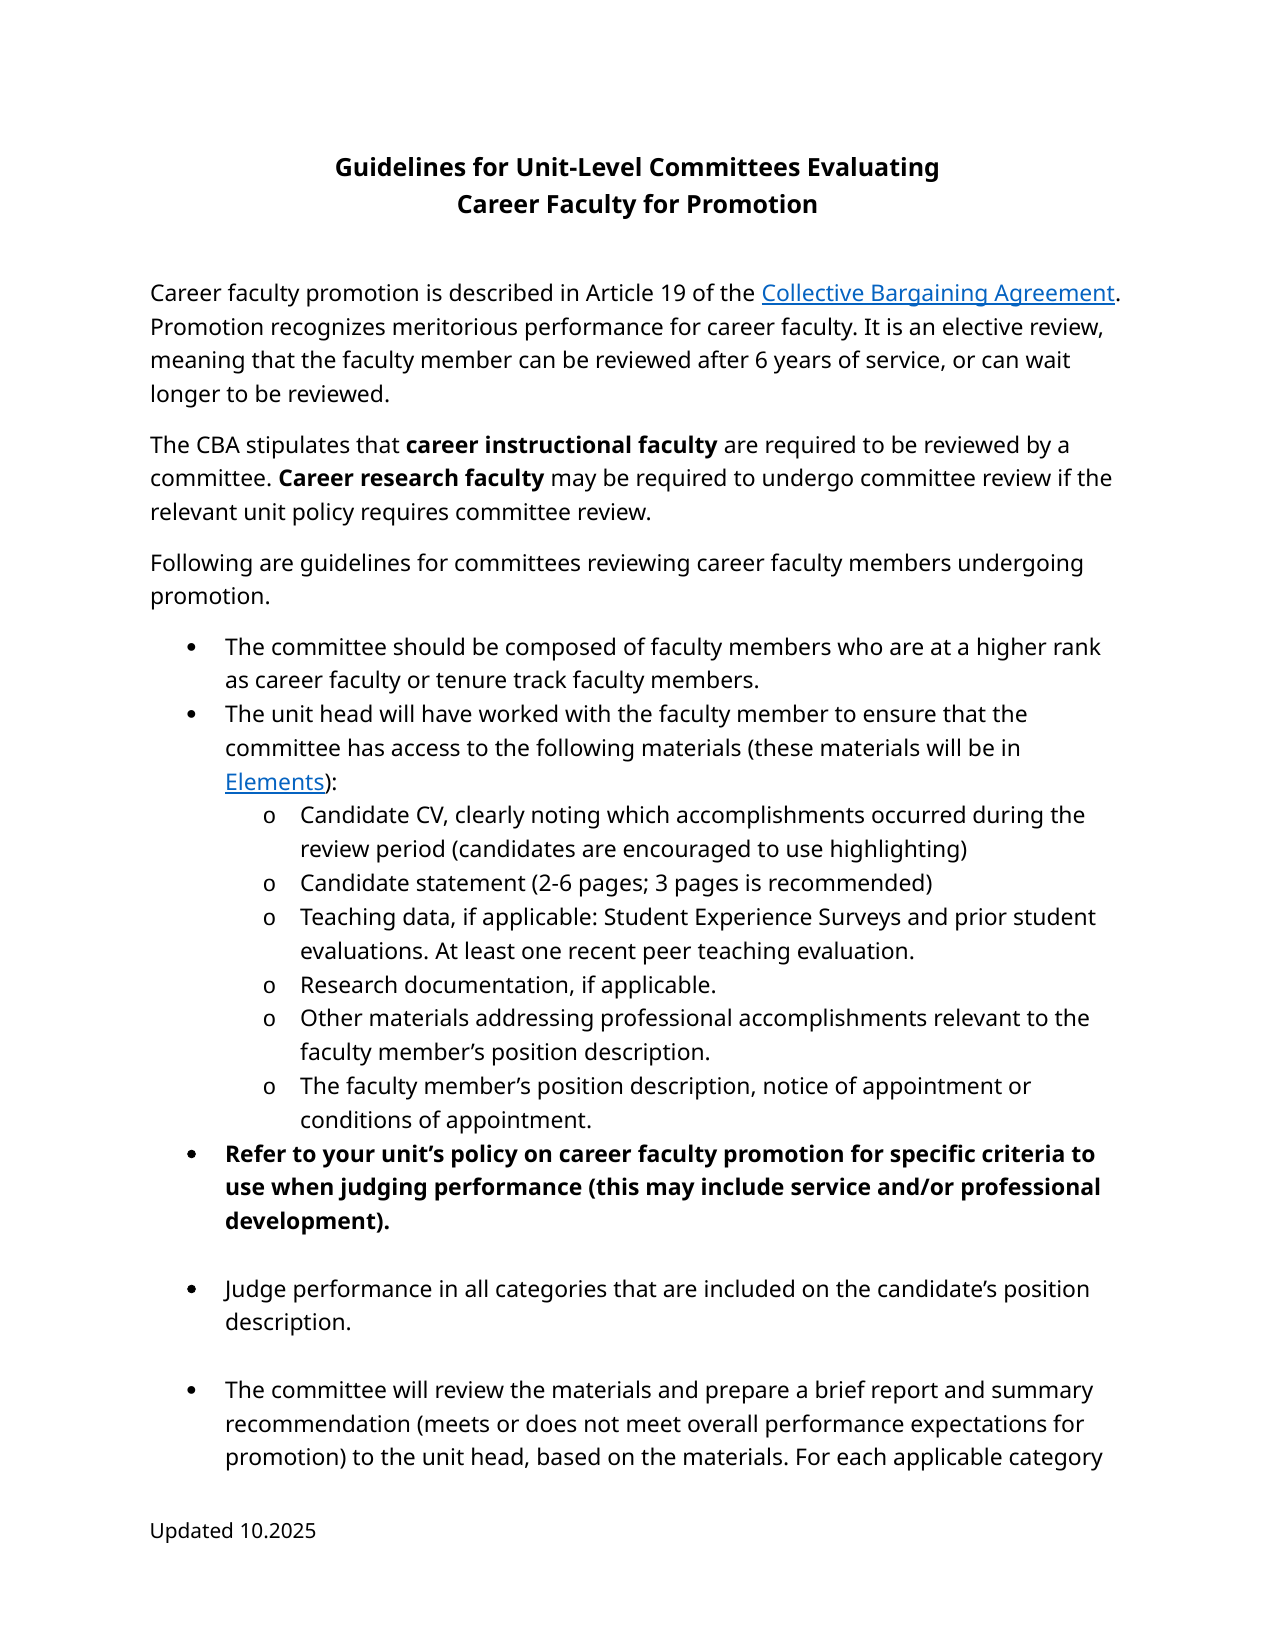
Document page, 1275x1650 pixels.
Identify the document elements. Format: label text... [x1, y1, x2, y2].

text Guidelines for Unit-Level Committees Evaluating [150, 150, 1125, 184]
text Career faculty promotion is described in Article 19 of the Collective Bargaining Agreement. Promotion recognizes meritorious performance for career faculty. It is an elective review, meaning that the faculty member can be reviewed after 6 years of service, or can wait longer to be reviewed. [150, 277, 1125, 409]
list The faculty member’s position description, notice of appointment or conditions of appointment. [262, 1070, 1125, 1135]
list Candidate statement (2-6 pages; 3 pages is recommended) [262, 867, 1125, 898]
list Teaching data, if applicable: Student Experience Surveys and prior student evaluations. At least one recent peer teaching evaluation. [262, 901, 1125, 966]
text Career Faculty for Promotion [150, 187, 1125, 221]
text Following are guidelines for committees reviewing career faculty members undergoing promotion. [150, 547, 1125, 612]
text The CBA stipulates that career instructional faculty are required to be reviewed by a committee. Career research faculty may be required to undergo committee review if the relevant unit policy requires committee review. [150, 429, 1125, 527]
list Judge performance in all categories that are included on the candidate’s position description. [187, 1273, 1125, 1338]
list Refer to your unit’s policy on career faculty promotion for specific criteria to use when judging performance (this may include service and/or professional development). [187, 1138, 1125, 1236]
list Other materials addressing professional accomplishments relevant to the faculty member’s position description. [262, 1002, 1125, 1067]
list Candidate CV, clearly noting which accomplishments occurred during the review period (candidates are encouraged to use highlighting) [262, 799, 1125, 864]
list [187, 1374, 1125, 1473]
list The unit head will have worked with the faculty member to ensure that the committee has access to the following materials (these materials will be in Elements): [187, 698, 1125, 797]
list Research documentation, if applicable. [262, 968, 1125, 1000]
list The committee should be composed of faculty members who are at a higher rank as career faculty or tenure track faculty members. [187, 631, 1125, 696]
